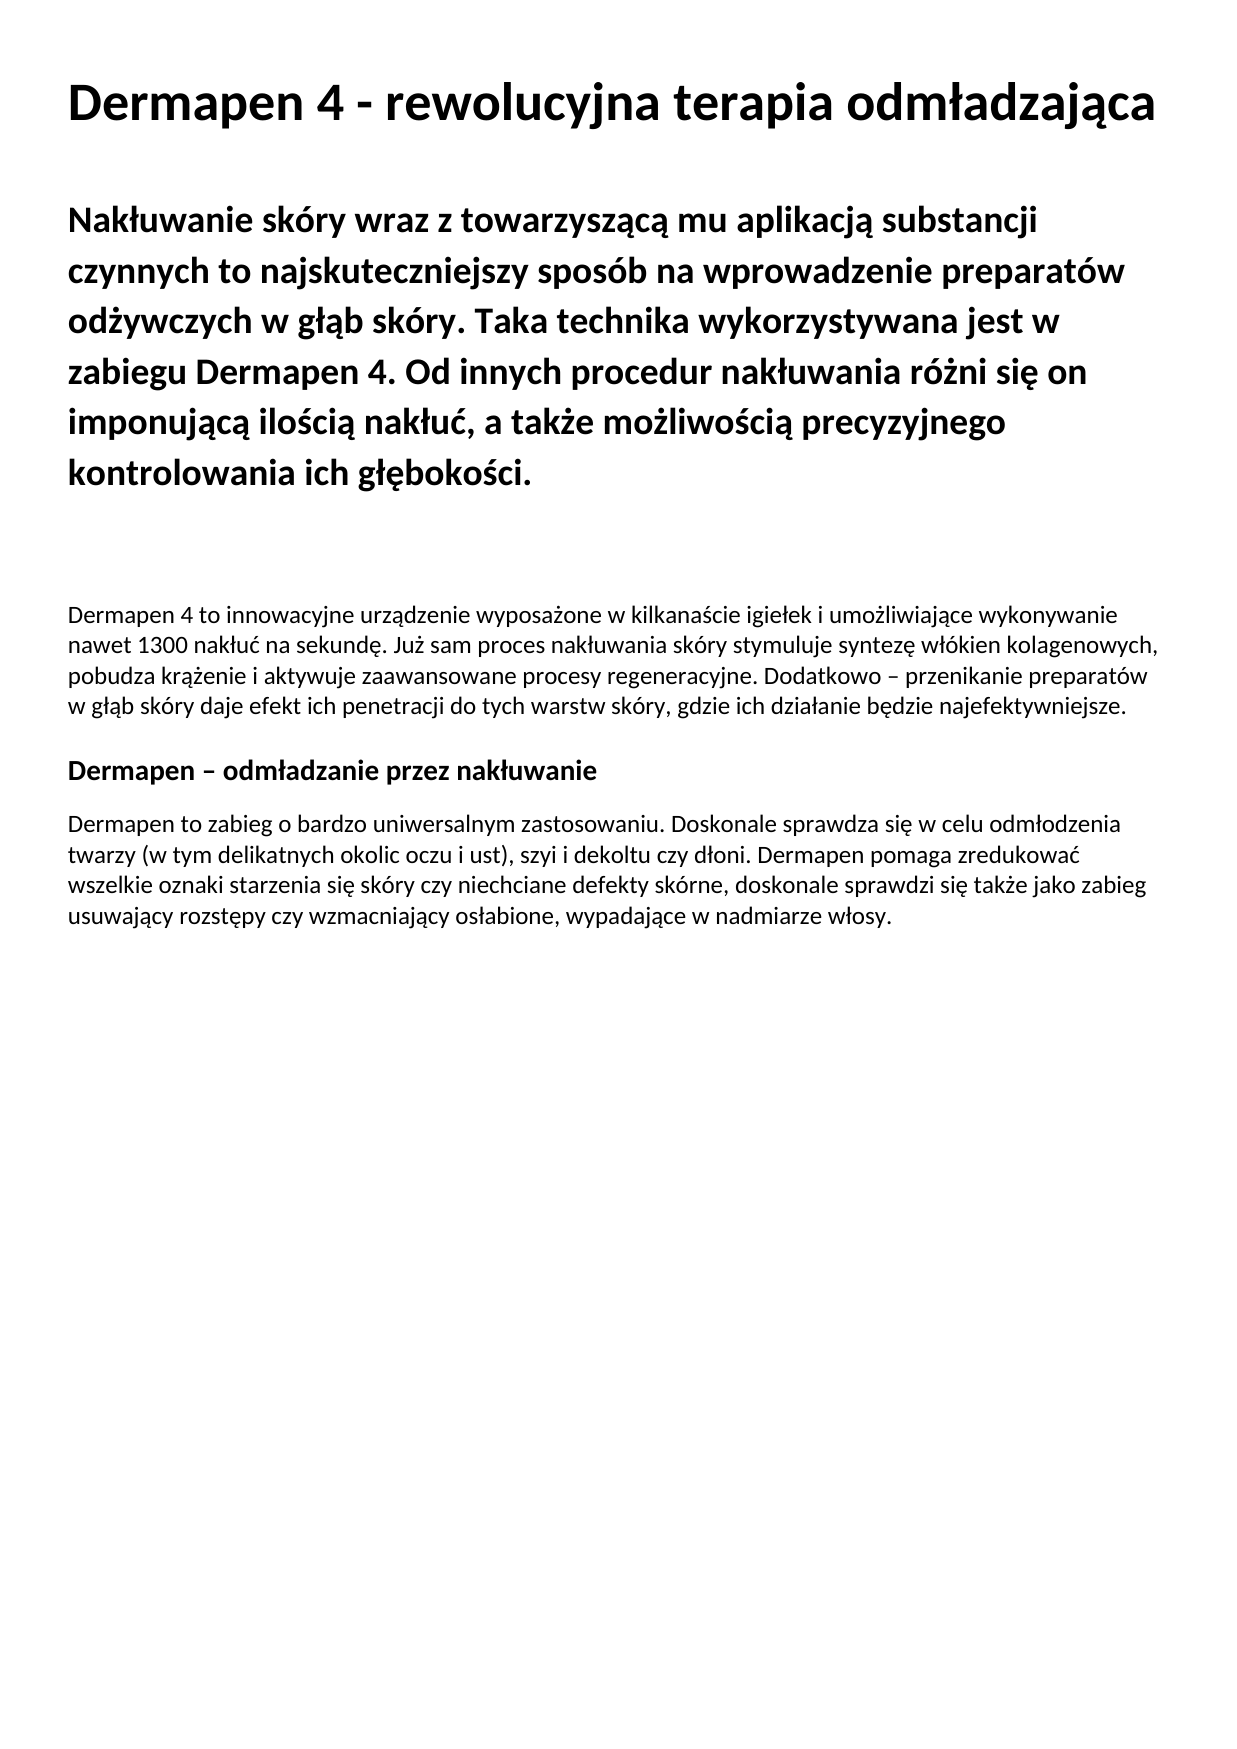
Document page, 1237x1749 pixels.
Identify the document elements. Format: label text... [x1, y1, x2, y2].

text Dermapen 4 to innowacyjne urządzenie wyposażone w kilkanaście igiełek i umożliwiające wykonywanie nawet 1300 nakłuć na sekundę. Już sam proces nakłuwania skóry stymuluje syntezę włókien kolagenowych, pobudza krążenie i aktywuje zaawansowane procesy regeneracyjne. Dodatkowo – przenikanie preparatów w głąb skóry daje efekt ich penetracji do tych warstw skóry, gdzie ich działanie będzie najefektywniejsze. [68, 599, 1169, 721]
text Dermapen 4 - rewolucyjna terapia odmładzająca [68, 68, 1169, 134]
text Dermapen – odmładzanie przez nakłuwanie [68, 752, 1169, 788]
text Nakłuwanie skóry wraz z towarzyszącą mu aplikacją substancji czynnych to najskuteczniejszy sposób na wprowadzenie preparatów odżywczych w głąb skóry. Taka technika wykorzystywana jest w zabiegu Dermapen 4. Od innych procedur nakłuwania różni się on imponującą ilością nakłuć, a także możliwością precyzyjnego kontrolowania ich głębokości. [68, 196, 1169, 494]
text Dermapen to zabieg o bardzo uniwersalnym zastosowaniu. Doskonale sprawdza się w celu odmłodzenia twarzy (w tym delikatnych okolic oczu i ust), szyi i dekoltu czy dłoni. Dermapen pomaga zredukować wszelkie oznaki starzenia się skóry czy niechciane defekty skórne, doskonale sprawdzi się także jako zabieg usuwający rozstępy czy wzmacniający osłabione, wypadające w nadmiarze włosy. [68, 809, 1169, 931]
